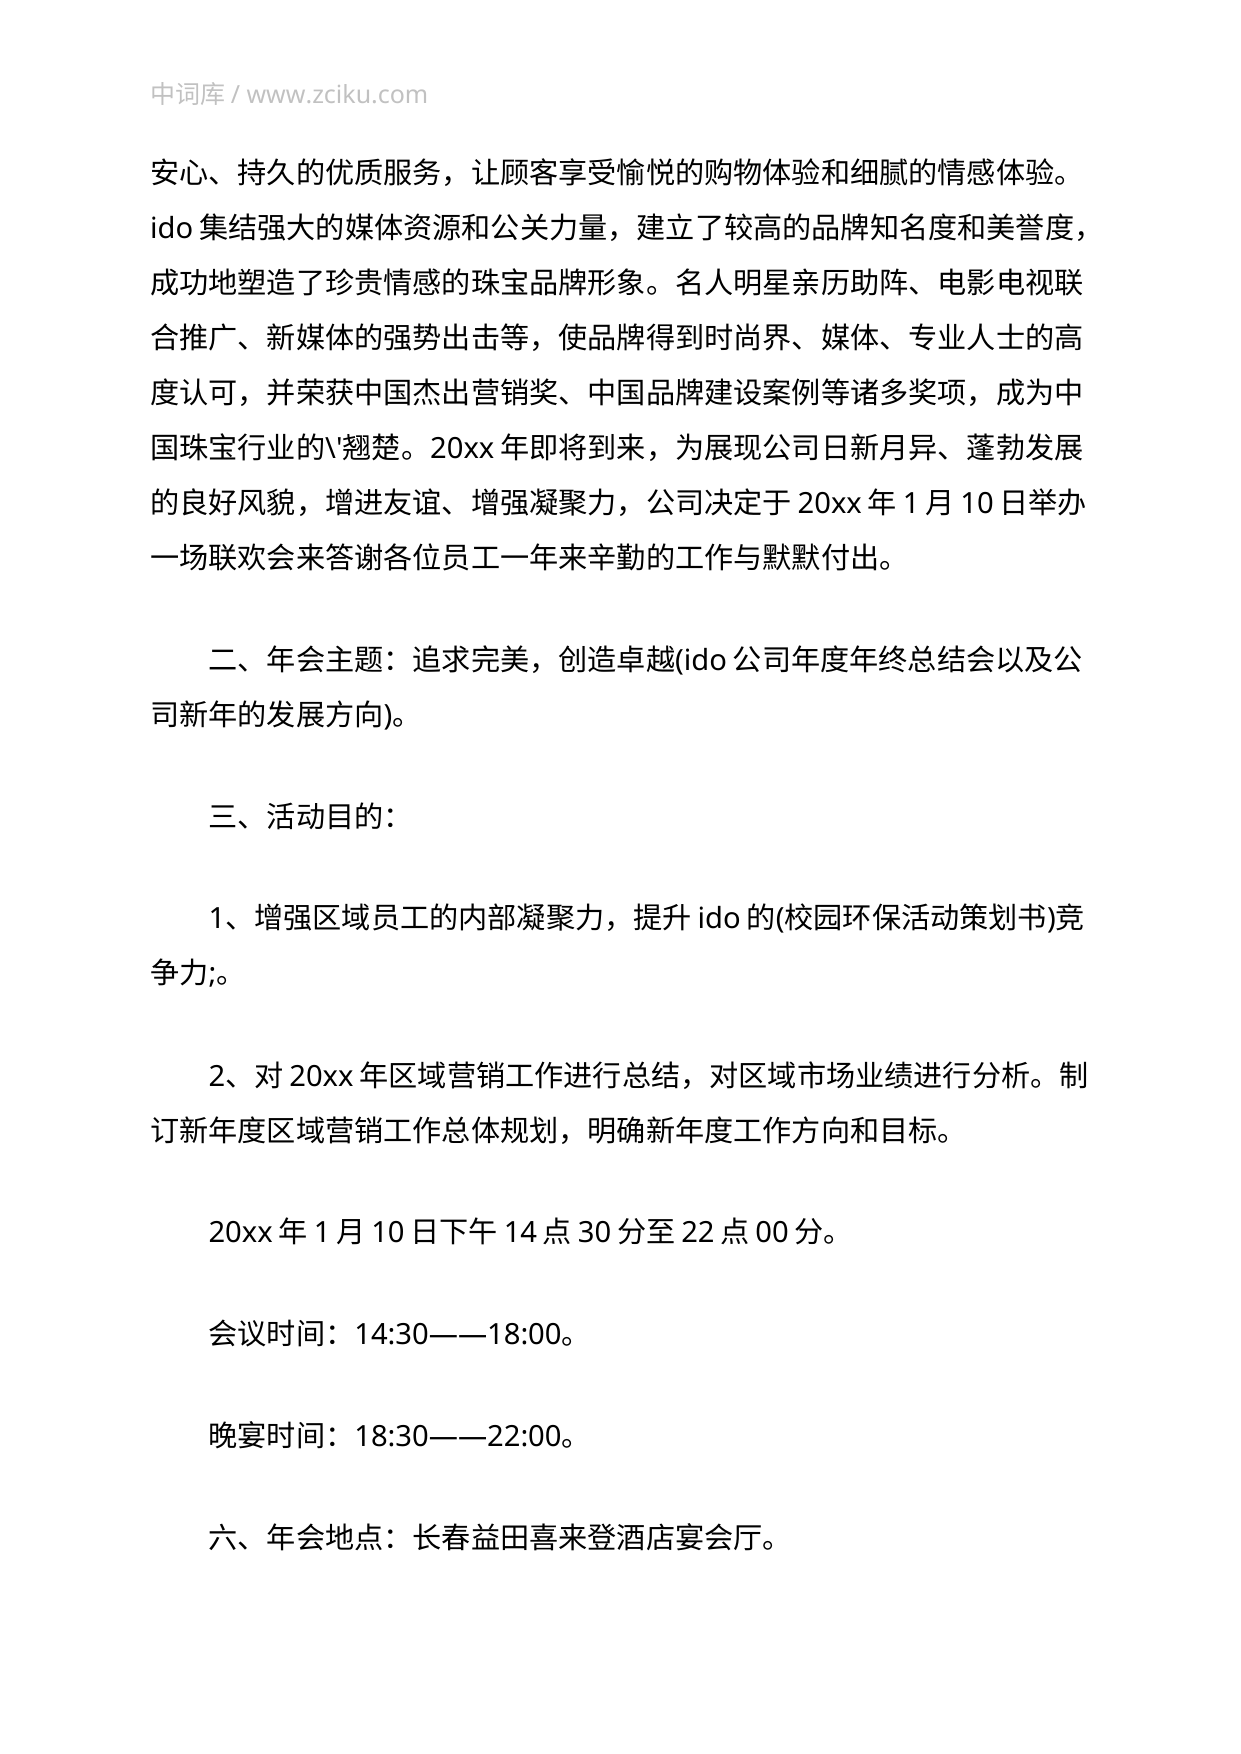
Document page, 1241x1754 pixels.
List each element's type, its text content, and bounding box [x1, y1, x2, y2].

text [150, 150, 1090, 577]
text 三、活动目的： [150, 793, 1090, 836]
text 1、增强区域员工的内部凝聚力，提升ido的(校园环保活动策划书)竞争力;。 [150, 895, 1090, 992]
text 二、年会主题：追求完美，创造卓越(ido公司年度年终总结会以及公司新年的发展方向)。 [150, 636, 1090, 734]
text 2、对20xx年区域营销工作进行总结，对区域市场业绩进行分析。制订新年度区域营销工作总体规划，明确新年度工作方向和目标。 [150, 1052, 1090, 1149]
text 六、年会地点：长春益田喜来登酒店宴会厅。 [150, 1515, 1090, 1557]
text 会议时间：14:30——18:00。 [150, 1311, 1090, 1353]
text 20xx年1月10日下午14点30分至22点00分。 [150, 1209, 1090, 1251]
text 晚宴时间：18:30——22:00。 [150, 1413, 1090, 1455]
